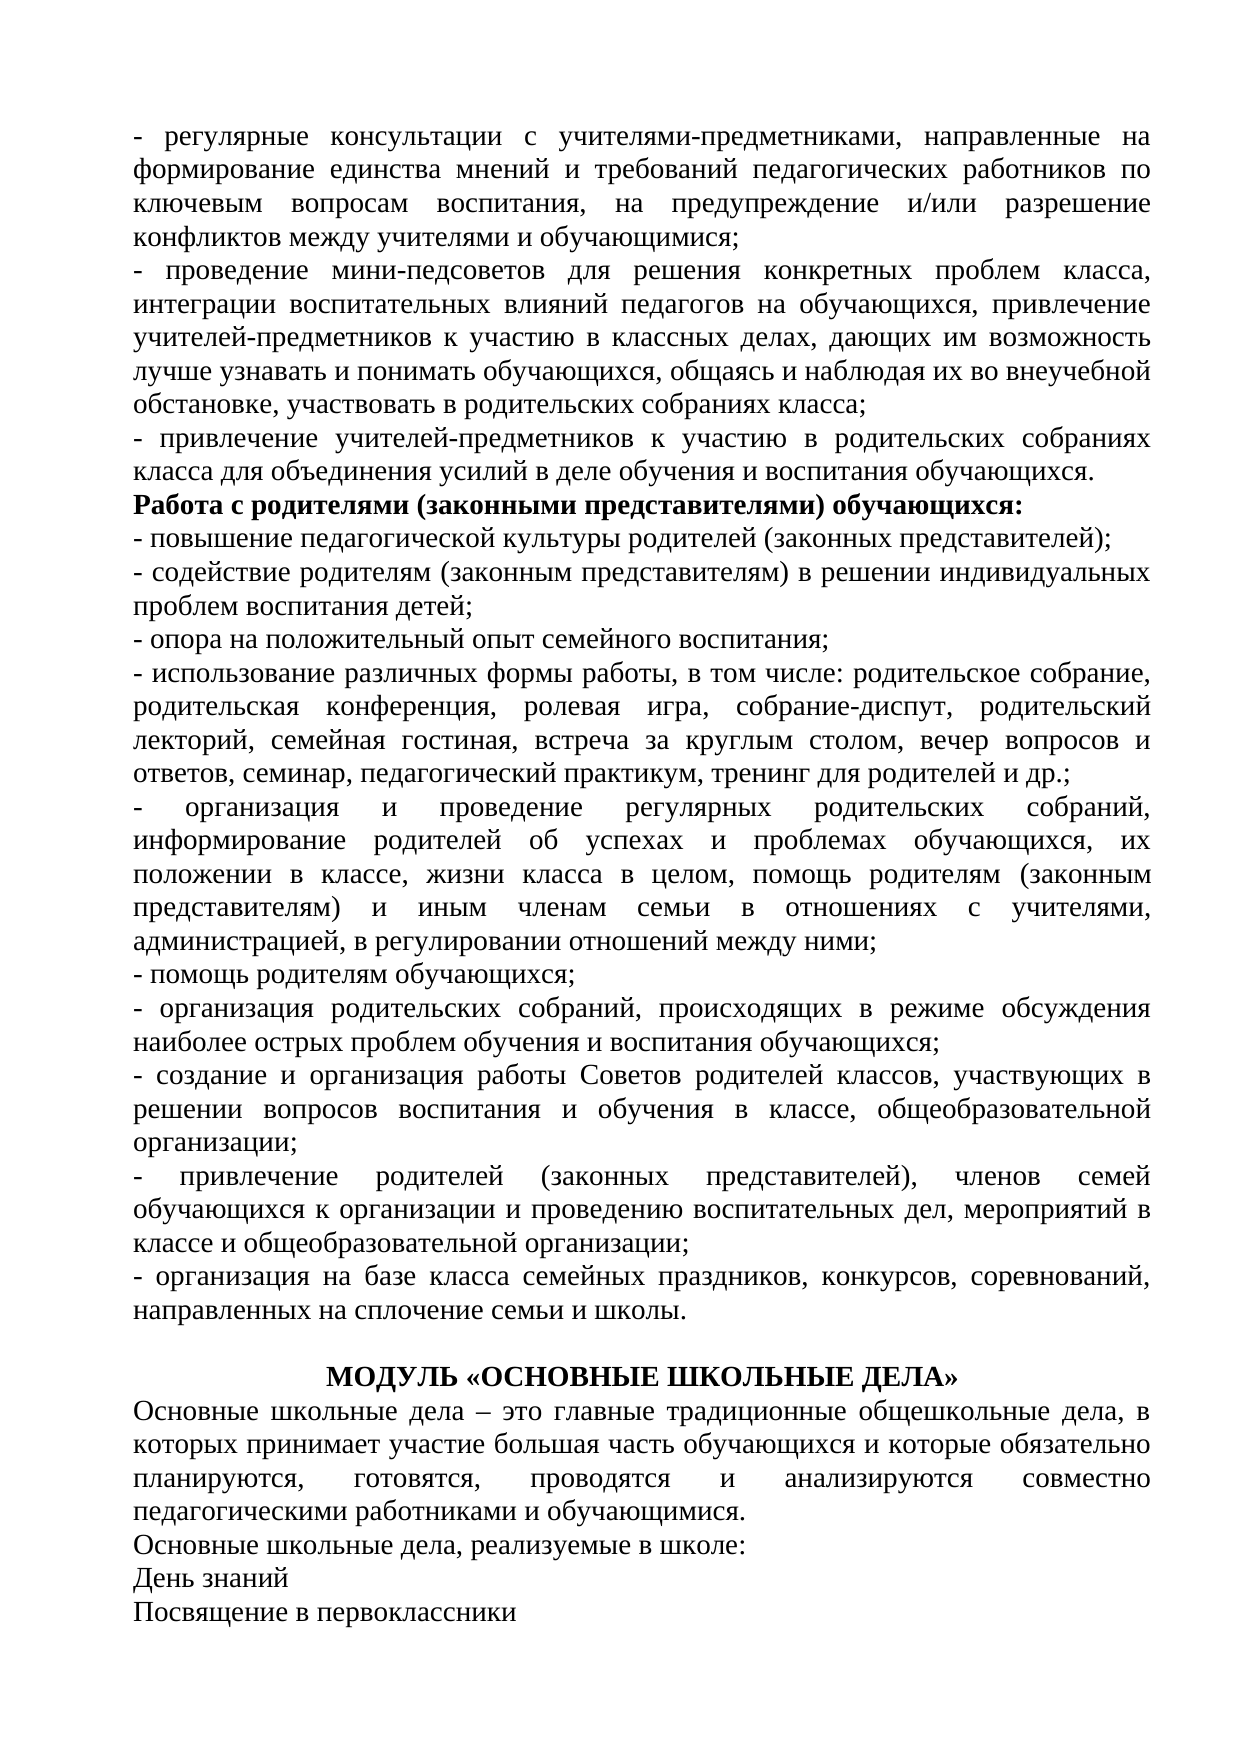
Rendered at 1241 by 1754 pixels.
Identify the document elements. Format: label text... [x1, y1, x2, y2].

text - опора на положительный опыт семейного воспитания; [133, 621, 1152, 655]
text - привлечение родителей (законных представителей), членов семей обучающихся к организации и проведению воспитательных дел, мероприятий в классе и общеобразовательной организации; [133, 1158, 1152, 1258]
text Основные школьные дела – это главные традиционные общешкольные дела, в которых принимает участие большая часть обучающихся и которые обязательно планируются, готовятся, проводятся и анализируются совместно педагогическими работниками и обучающимися. [133, 1393, 1152, 1527]
text - создание и организация работы Советов родителей классов, участвующих в решении вопросов воспитания и обучения в классе, общеобразовательной организации; [133, 1057, 1152, 1158]
text День знаний [133, 1560, 1152, 1594]
text - содействие родителям (законным представителям) в решении индивидуальных проблем воспитания детей; [133, 554, 1152, 621]
text - регулярные консультации с учителями-предметниками, направленные на формирование единства мнений и требований педагогических работников по ключевым вопросам воспитания, на предупреждение и/или разрешение конфликтов между учителями и обучающимися; [133, 118, 1152, 252]
text - привлечение учителей-предметников к участию в родительских собраниях класса для объединения усилий в деле обучения и воспитания обучающихся. [133, 420, 1152, 487]
text Работа с родителями (законными представителями) обучающихся: [133, 487, 1152, 521]
text Основные школьные дела, реализуемые в школе: [133, 1527, 1152, 1560]
text - организация и проведение регулярных родительских собраний, информирование родителей об успехах и проблемах обучающихся, их положении в классе, жизни класса в целом, помощь родителям (законным представителям) и иным членам семьи в отношениях с учителями, администрацией, в регулировании отношений между ними; [133, 789, 1152, 957]
text - повышение педагогической культуры родителей (законных представителей); [133, 521, 1152, 554]
text Посвящение в первоклассники [133, 1594, 1152, 1627]
text - использование различных формы работы, в том числе: родительское собрание, родительская конференция, ролевая игра, собрание-диспут, родительский лекторий, семейная гостиная, встреча за круглым столом, вечер вопросов и ответов, семинар, педагогический практикум, тренинг для родителей и др.; [133, 655, 1152, 789]
text - помощь родителям обучающихся; [133, 957, 1152, 990]
text - организация родительских собраний, происходящих в режиме обсуждения наиболее острых проблем обучения и воспитания обучающихся; [133, 990, 1152, 1057]
text - организация на базе класса семейных праздников, конкурсов, соревнований, направленных на сплочение семьи и школы. [133, 1258, 1152, 1326]
text - проведение мини-педсоветов для решения конкретных проблем класса, интеграции воспитательных влияний педагогов на обучающихся, привлечение учителей-предметников к участию в классных делах, дающих им возможность лучше узнавать и понимать обучающихся, общаясь и наблюдая их во внеучебной обстановке, участвовать в родительских собраниях класса; [133, 252, 1152, 420]
text МОДУЛЬ «ОСНОВНЫЕ ШКОЛЬНЫЕ ДЕЛА» [133, 1359, 1152, 1393]
